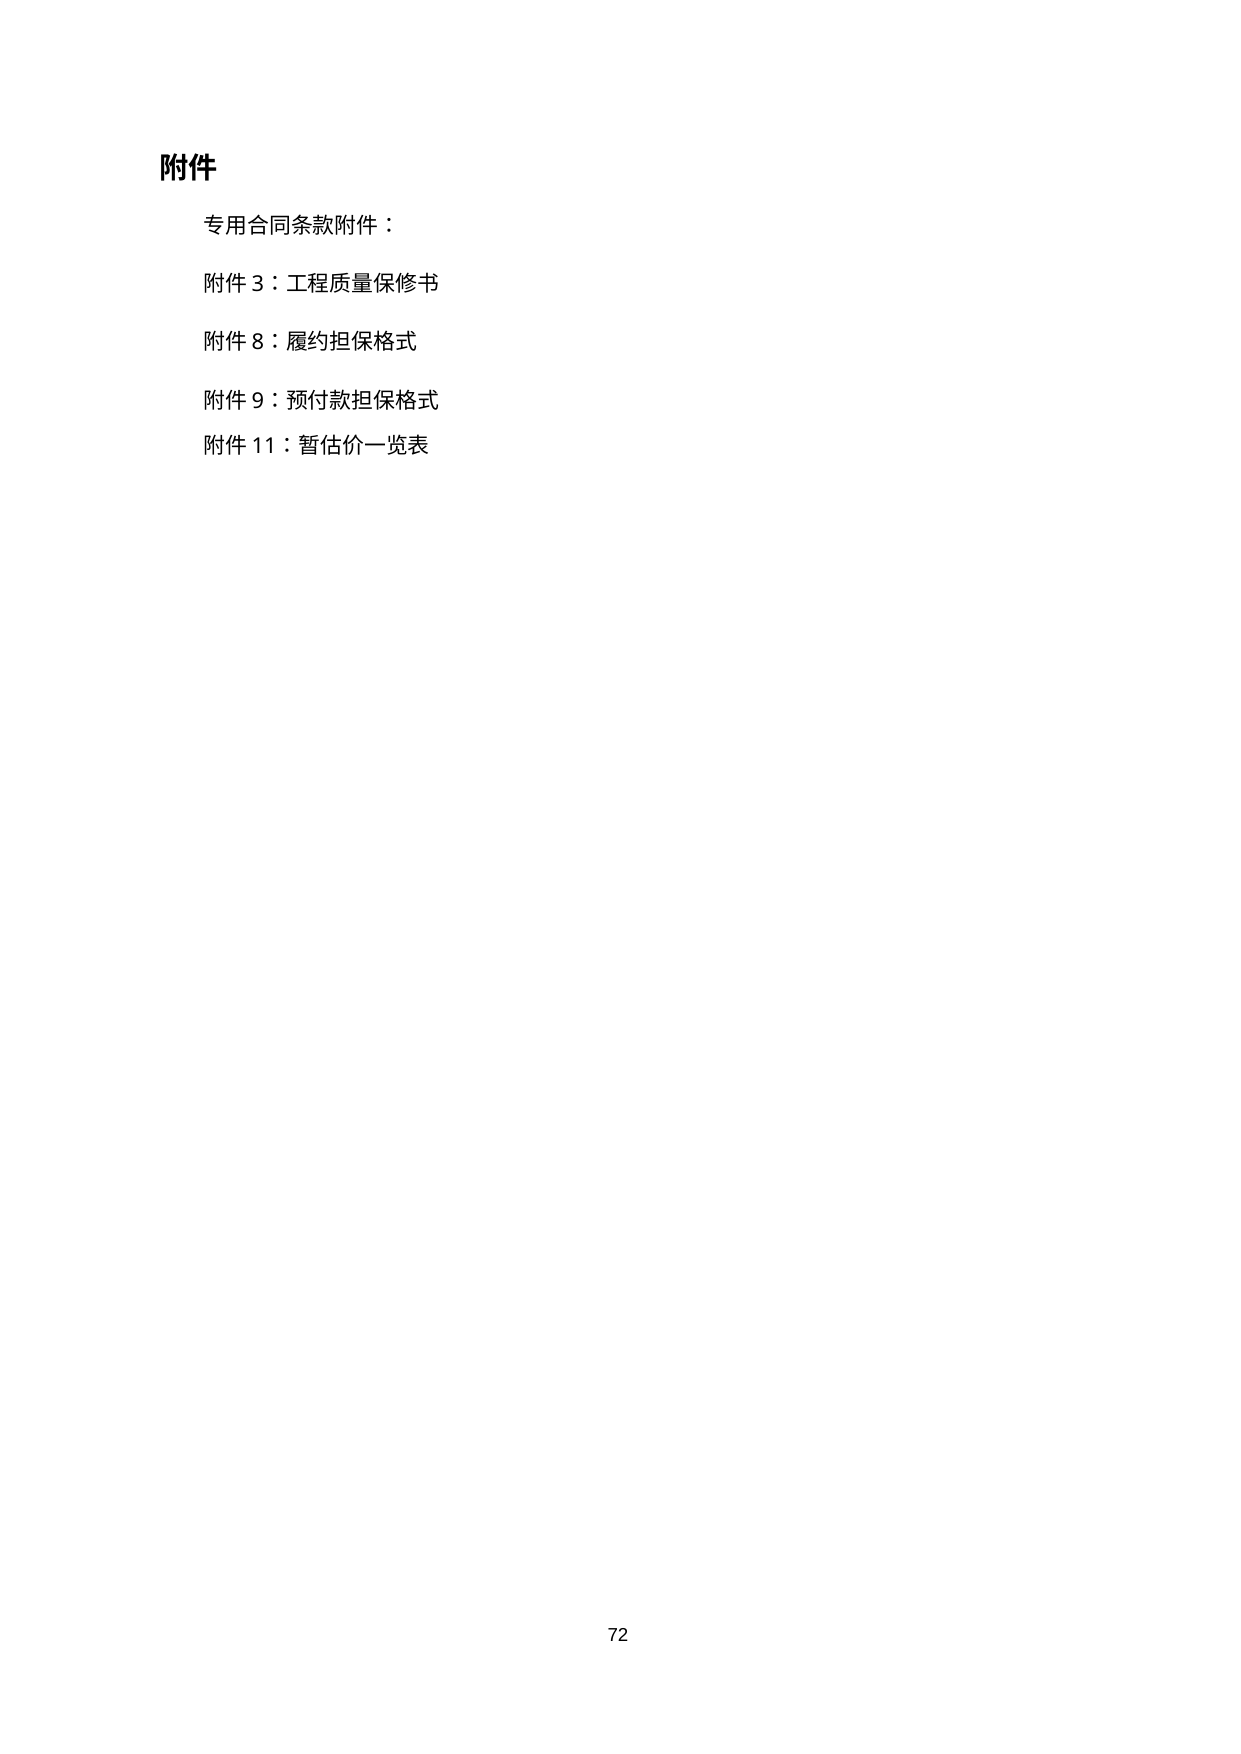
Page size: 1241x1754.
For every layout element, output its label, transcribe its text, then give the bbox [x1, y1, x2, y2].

text 附件3：工程质量保修书 [159, 245, 1087, 303]
text 附件8：履约担保格式 [159, 303, 1087, 361]
text 附件11：暂估价一览表 [159, 420, 1087, 461]
text 附件 [159, 149, 1087, 186]
text 专用合同条款附件： [159, 186, 1087, 245]
text 附件9：预付款担保格式 [159, 361, 1087, 420]
